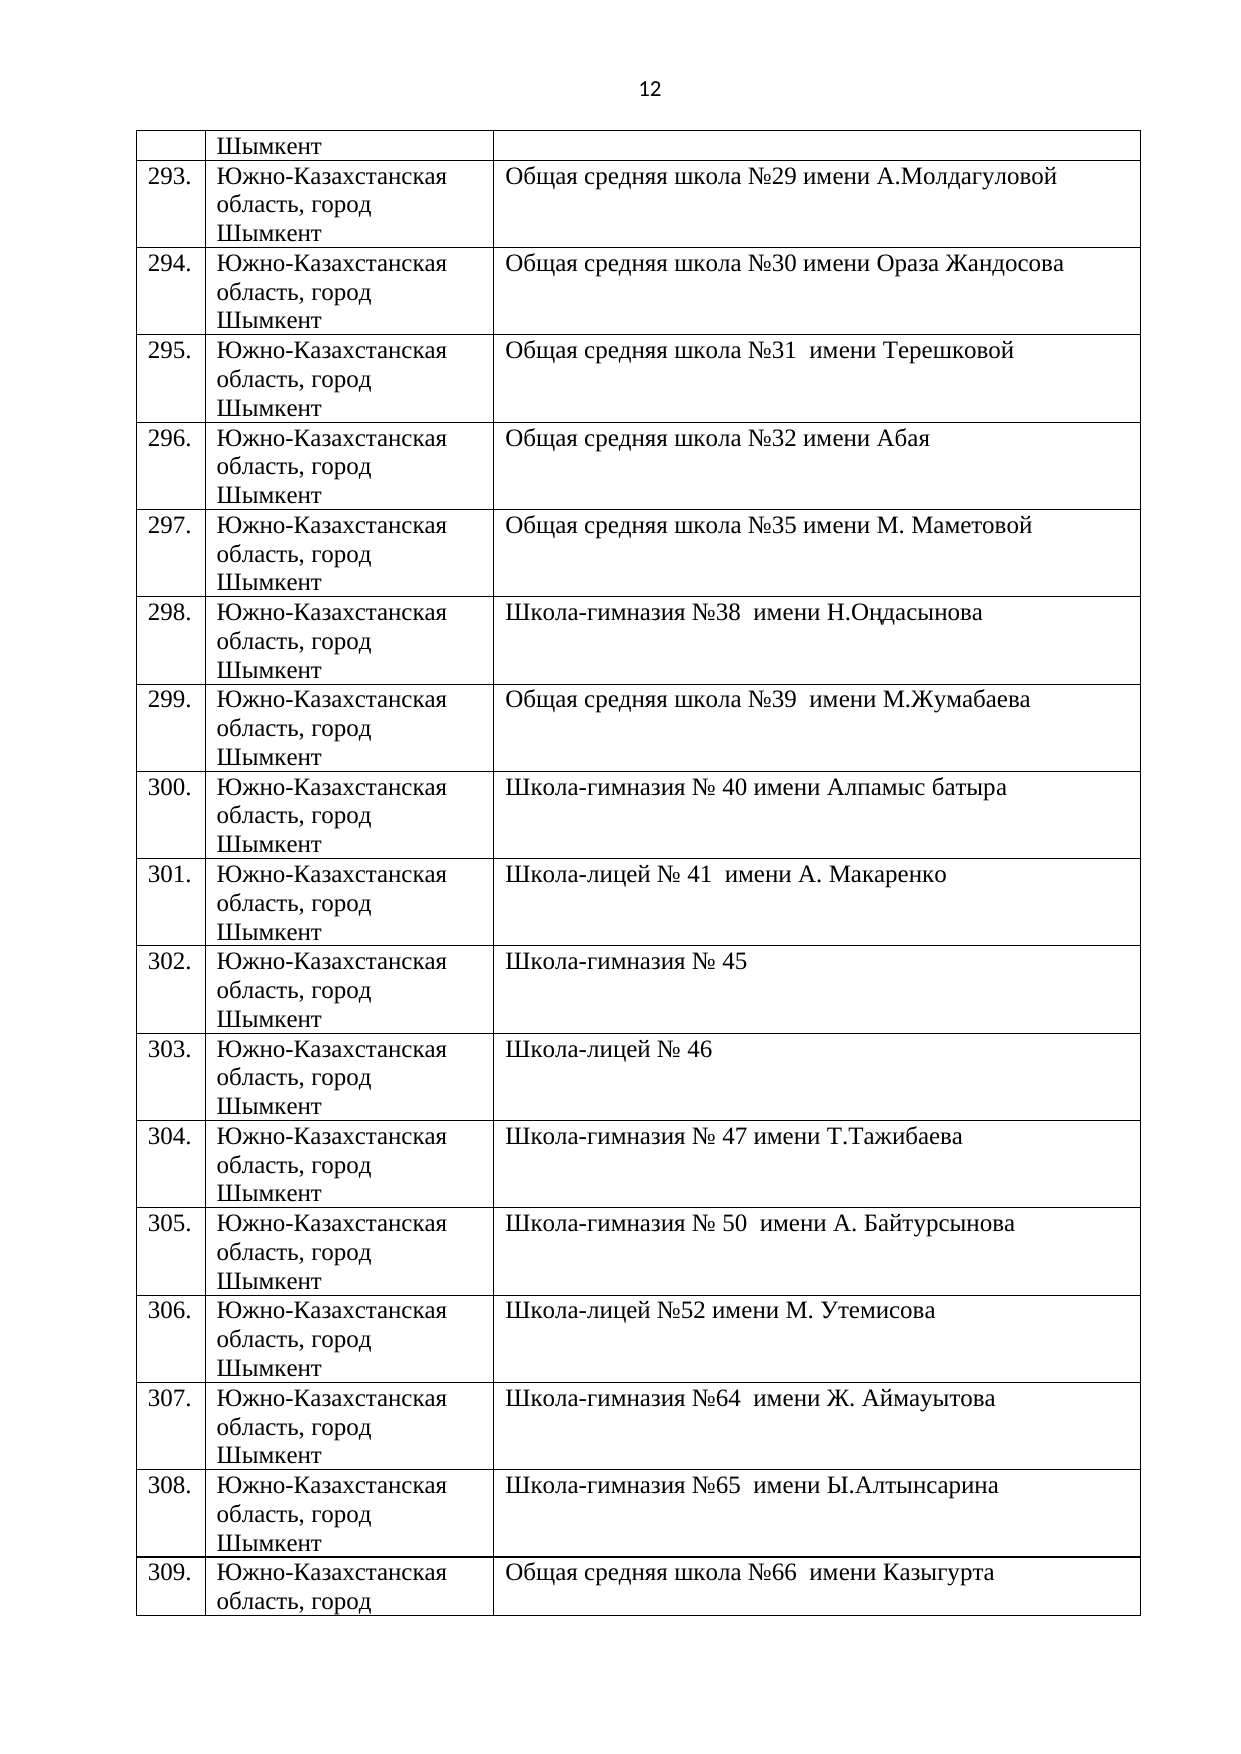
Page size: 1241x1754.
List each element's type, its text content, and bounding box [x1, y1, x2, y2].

table_cell [137, 248, 205, 334]
table_cell Школа-лицей № 41 имени А. Макаренко [494, 859, 1140, 945]
table_cell Общая средняя школа №35 имени М. Маметовой [494, 510, 1140, 596]
table_cell Школа-гимназия №38 имени Н.Оңдасынова [494, 597, 1140, 683]
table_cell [206, 248, 493, 334]
table_cell Южно-Казахстанская область, город Шымкент [206, 1296, 493, 1382]
table_cell [137, 1208, 205, 1294]
table_cell [137, 1034, 205, 1120]
table_cell Общая средняя школа №29 имени А.Молдагуловой [494, 161, 1140, 247]
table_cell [206, 1470, 493, 1556]
table_cell [137, 423, 205, 509]
table_cell Южно-Казахстанская область, город Шымкент [206, 423, 493, 509]
table_cell [137, 859, 205, 945]
table_cell Общая средняя школа №31 имени Терешковой [494, 335, 1140, 422]
table_cell Школа-лицей № 46 [494, 1034, 1140, 1120]
table_cell Школа-гимназия № 40 имени Алпамыс батыра [494, 772, 1140, 858]
table_cell Школа-гимназия № 50 имени А. Байтурсынова [494, 1208, 1140, 1294]
table_cell Общая средняя школа №32 имени Абая [494, 423, 1140, 509]
table_cell Общая средняя школа №30 имени Ораза Жандосова [494, 248, 1140, 334]
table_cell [206, 1558, 493, 1615]
table_cell [137, 131, 205, 160]
table_cell Южно-Казахстанская область, город Шымкент [206, 772, 493, 858]
table_cell Южно-Казахстанская область, город Шымкент [206, 597, 493, 683]
table_cell [137, 685, 205, 771]
table_cell [137, 772, 205, 858]
table_cell [137, 1121, 205, 1207]
table_cell Южно-Казахстанская область, город Шымкент [206, 946, 493, 1033]
table_cell Школа-лицей №52 имени М. Утемисова [494, 1296, 1140, 1382]
table_cell Южно-Казахстанская область, город Шымкент [206, 1034, 493, 1120]
table_cell [137, 1296, 205, 1382]
table_cell [137, 1558, 205, 1615]
table_cell Южно-Казахстанская область, город Шымкент [206, 1121, 493, 1207]
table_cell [206, 161, 493, 247]
table_cell Школа-гимназия №64 имени Ж. Аймауытова [494, 1383, 1140, 1469]
table_cell Южно-Казахстанская область, город Шымкент [206, 335, 493, 422]
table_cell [494, 1558, 1140, 1615]
table_cell Школа-гимназия № 47 имени Т.Тажибаева [494, 1121, 1140, 1207]
table_cell Школа-гимназия № 45 [494, 946, 1140, 1033]
table_cell [137, 161, 205, 247]
table_cell Южно-Казахстанская область, город Шымкент [206, 1208, 493, 1294]
table_cell Общая средняя школа №39 имени М.Жумабаева [494, 685, 1140, 771]
table_cell [137, 946, 205, 1033]
table_cell Южно-Казахстанская область, город Шымкент [206, 1383, 493, 1469]
table_cell Школа-гимназия №65 имени Ы.Алтынсарина [494, 1470, 1140, 1556]
table_cell [137, 1470, 205, 1556]
table_cell Южно-Казахстанская область, город Шымкент [206, 510, 493, 596]
table_cell Южно-Казахстанская область, город Шымкент [206, 685, 493, 771]
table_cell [494, 131, 1140, 160]
table_cell Южно-Казахстанская область, город Шымкент [206, 859, 493, 945]
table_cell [206, 131, 493, 160]
table_cell [137, 597, 205, 683]
table_cell [137, 510, 205, 596]
table_cell [137, 335, 205, 422]
table_cell [137, 1383, 205, 1469]
